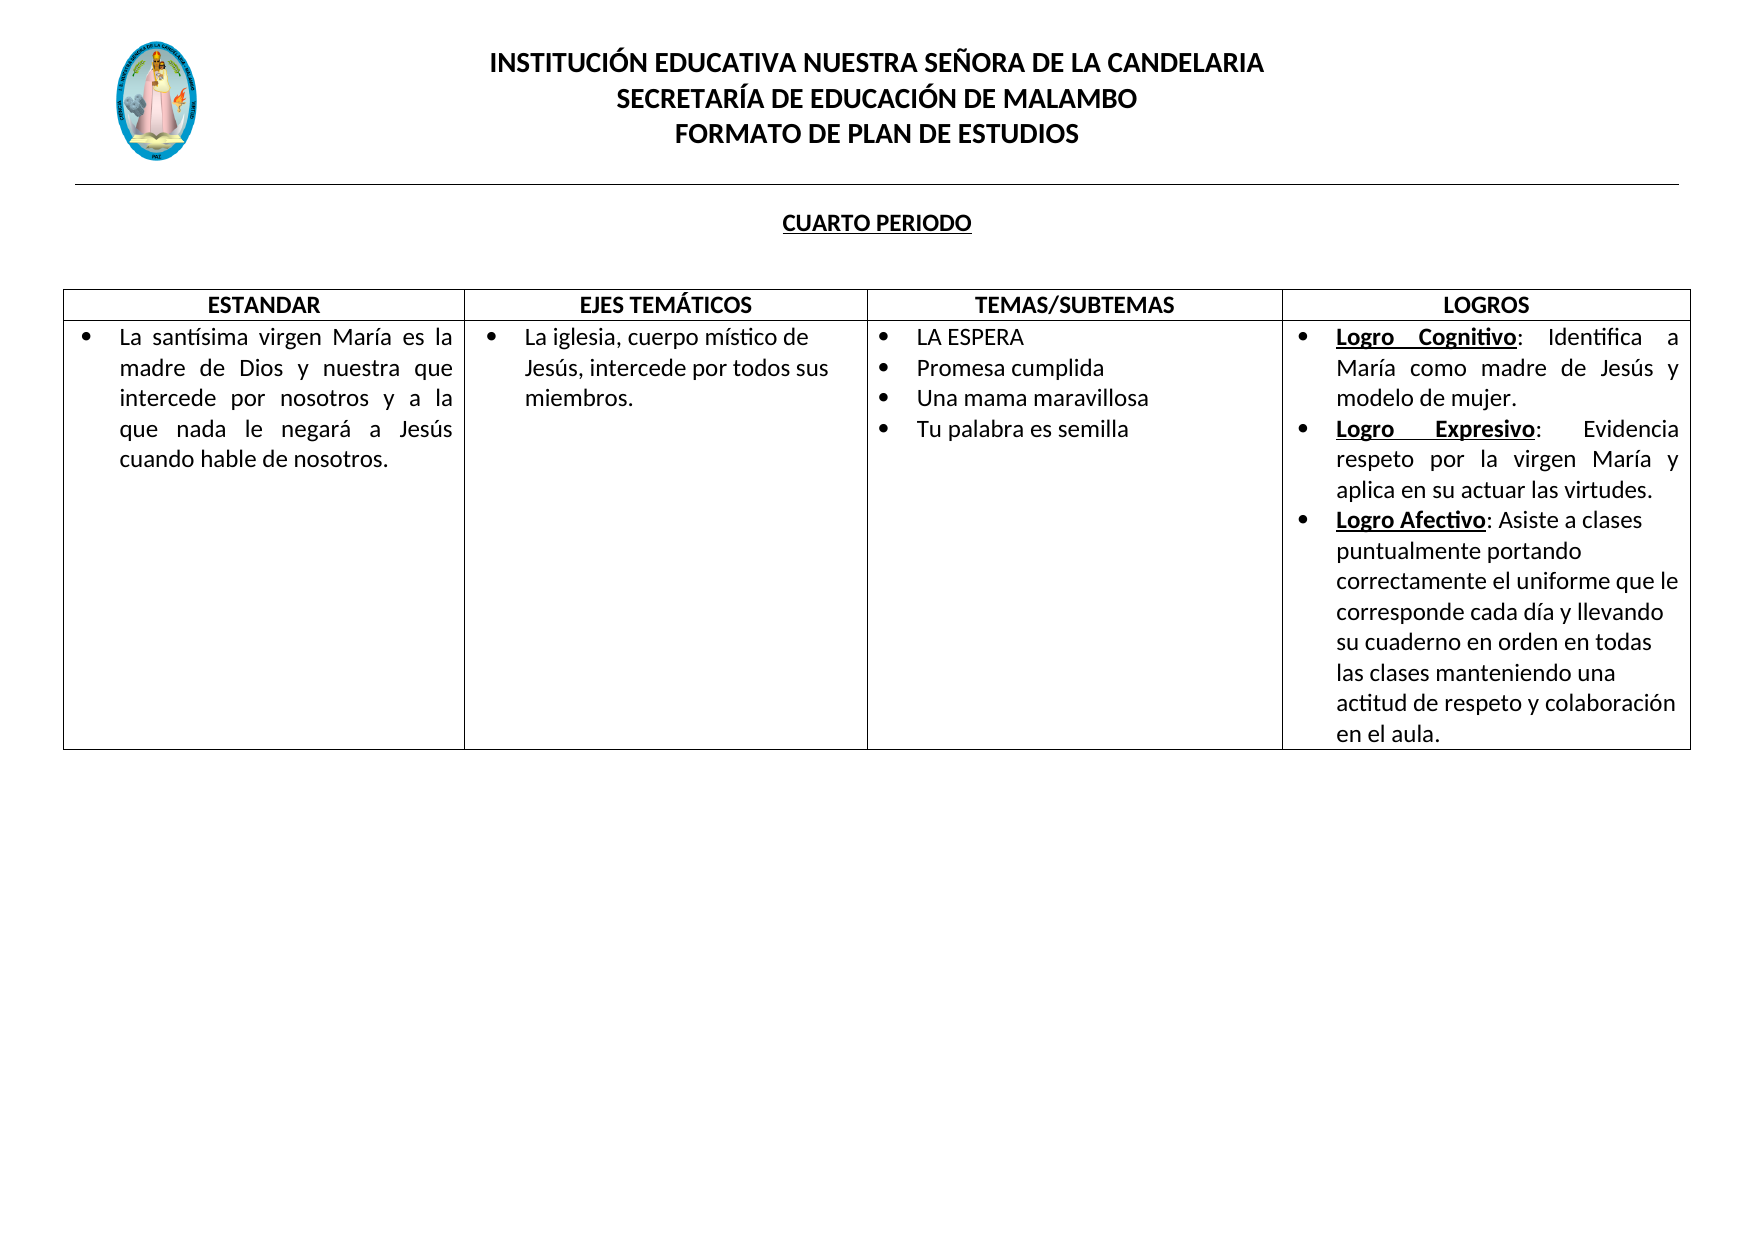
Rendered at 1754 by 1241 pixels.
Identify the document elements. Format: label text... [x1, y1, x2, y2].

table_header EJES TEMÁTICOS [465, 290, 867, 320]
table_header ESTANDAR [64, 290, 464, 320]
table_header TEMAS/SUBTEMAS [868, 290, 1282, 320]
table_cell La iglesia, cuerpo místico de Jesús, intercede por todos sus miembros. [465, 321, 867, 748]
table_cell La santísima virgen María es la madre de Dios y nuestra que intercede por nosotros y a la que nada le negará a Jesús cuando hable de nosotros. [64, 321, 464, 748]
table_header LOGROS [1283, 290, 1690, 320]
text CUARTO PERIODO [75, 207, 1679, 237]
picture [124, 49, 189, 152]
table_cell LA ESPERA Promesa cumplida Una mama maravillosa Tu palabra es semilla [868, 321, 1282, 748]
picture [110, 41, 203, 166]
table_cell Logro Cognitivo: Identifica a María como madre de Jesús y modelo de mujer. Logro Expresivo: Evidencia respeto por la virgen María y aplica en su actuar las virtudes. Logro Afectivo: Asiste a clases puntualmente portando correctamente el uniforme que le corresponde cada día y llevando su cuaderno en orden en todas las clases manteniendo una actitud de respeto y colaboración en el aula. [1283, 321, 1690, 748]
